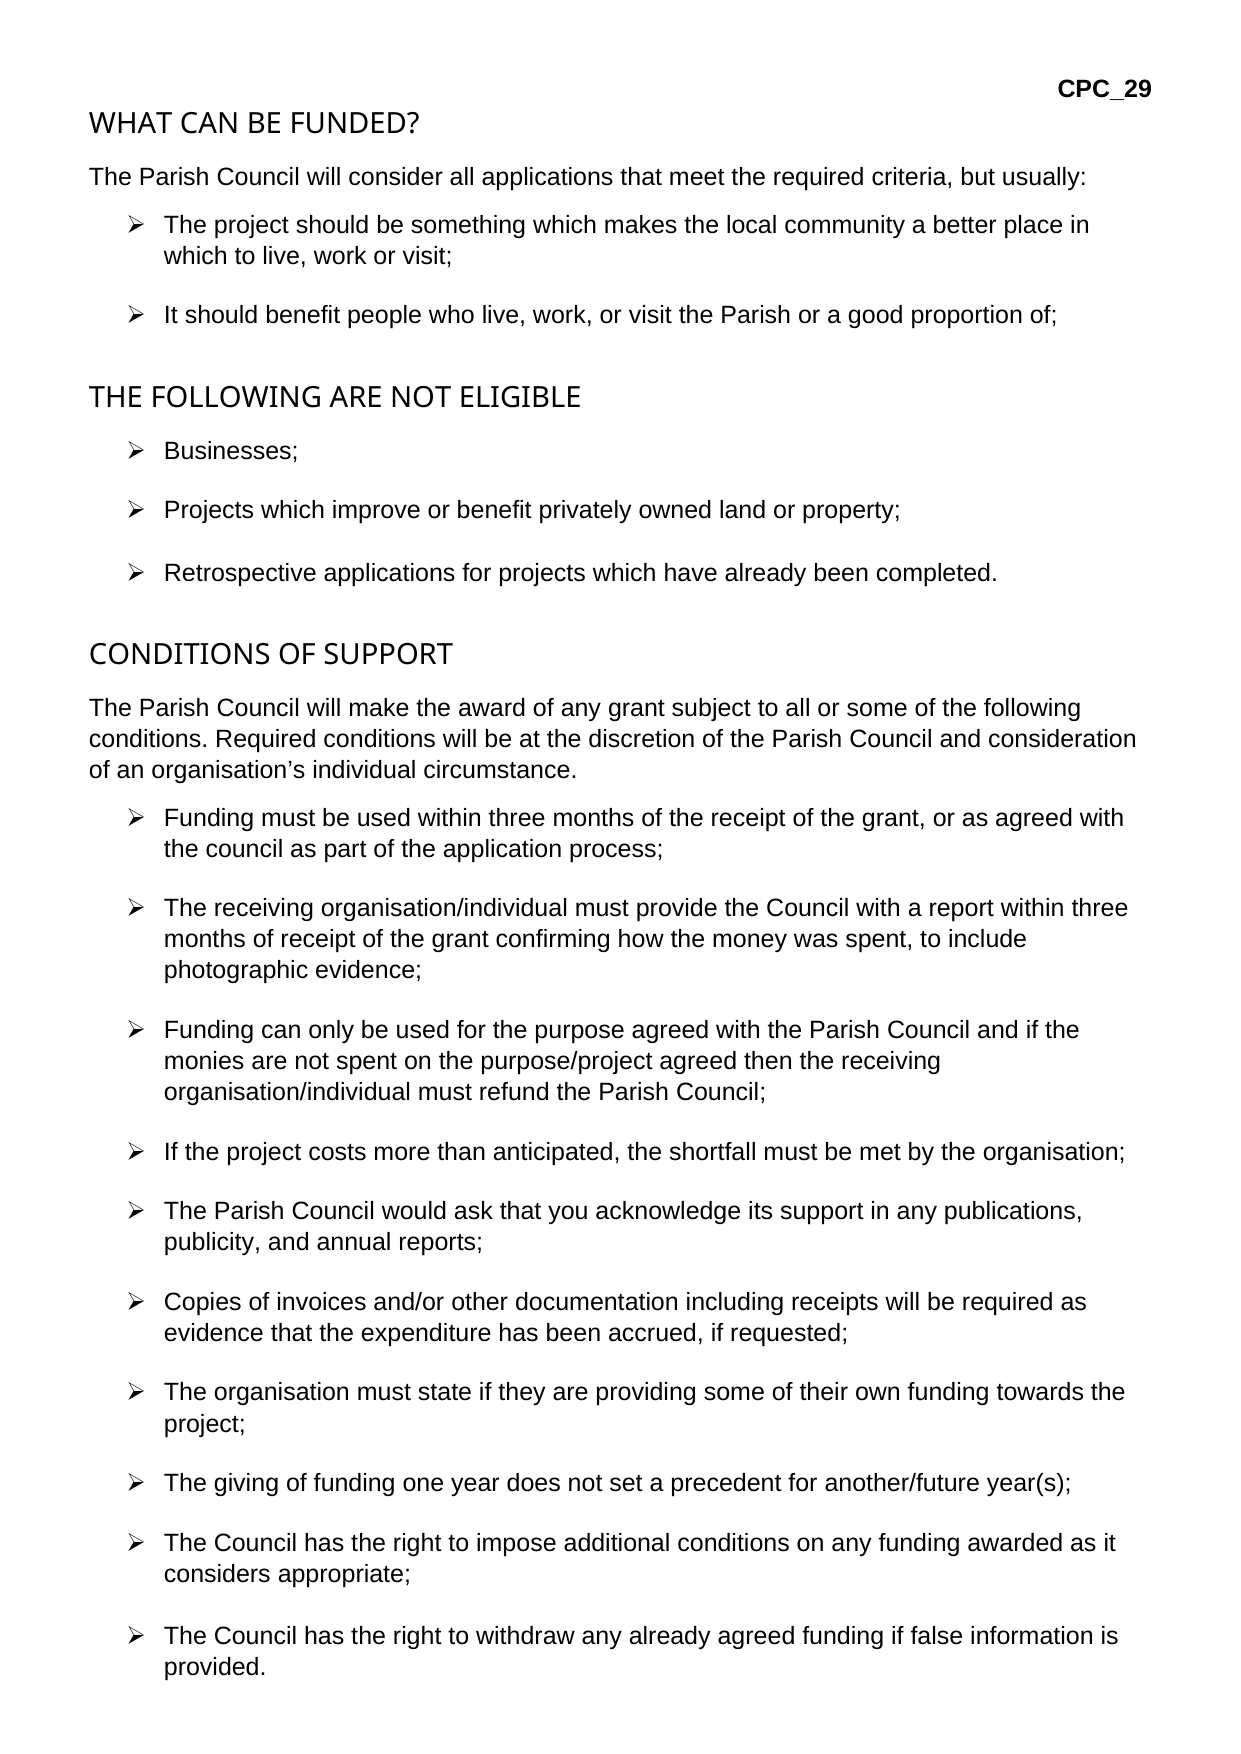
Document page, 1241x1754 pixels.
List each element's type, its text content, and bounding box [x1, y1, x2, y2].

list It should benefit people who live, work, or visit the Parish or a good proportion of; [126, 300, 1152, 329]
list The project should be something which makes the local community a better place in which to live, work or visit; [126, 210, 1152, 270]
list Funding must be used within three months of the receipt of the grant, or as agreed with the council as part of the application process; [126, 803, 1152, 862]
text The Parish Council will consider all applications that meet the required criteria, but usually: [89, 162, 1152, 191]
list The giving of funding one year does not set a precedent for another/future year(s); [126, 1468, 1152, 1497]
list Funding can only be used for the purpose agreed with the Parish Council and if the monies are not spent on the purpose/project agreed then the receiving organisation/individual must refund the Parish Council; [126, 1015, 1152, 1106]
list If the project costs more than anticipated, the shortfall must be met by the organisation; [126, 1137, 1152, 1165]
list Projects which improve or benefit privately owned land or property; [126, 495, 1152, 524]
text THE FOLLOWING ARE NOT ELIGIBLE [89, 376, 1152, 416]
list Copies of invoices and/or other documentation including receipts will be required as evidence that the expenditure has been accrued, if requested; [126, 1287, 1152, 1347]
list The Council has the right to withdraw any already agreed funding if false information is provided. [126, 1621, 1152, 1681]
list Retrospective applications for projects which have already been completed. [126, 557, 1152, 586]
text The Parish Council will make the award of any grant subject to all or some of the following conditions. Required conditions will be at the discretion of the Parish Council and consideration of an organisation’s individual circumstance. [89, 693, 1152, 784]
list The Council has the right to impose additional conditions on any funding awarded as it considers appropriate; [126, 1528, 1152, 1587]
list The receiving organisation/individual must provide the Council with a report within three months of receipt of the grant confirming how the money was spent, to include photographic evidence; [126, 893, 1152, 984]
list Businesses; [126, 436, 1152, 464]
text CONDITIONS OF SUPPORT [89, 633, 1152, 673]
text WHAT CAN BE FUNDED? [89, 103, 1152, 142]
list The organisation must state if they are providing some of their own funding towards the project; [126, 1377, 1152, 1437]
list The Parish Council would ask that you acknowledge its support in any publications, publicity, and annual reports; [126, 1196, 1152, 1256]
